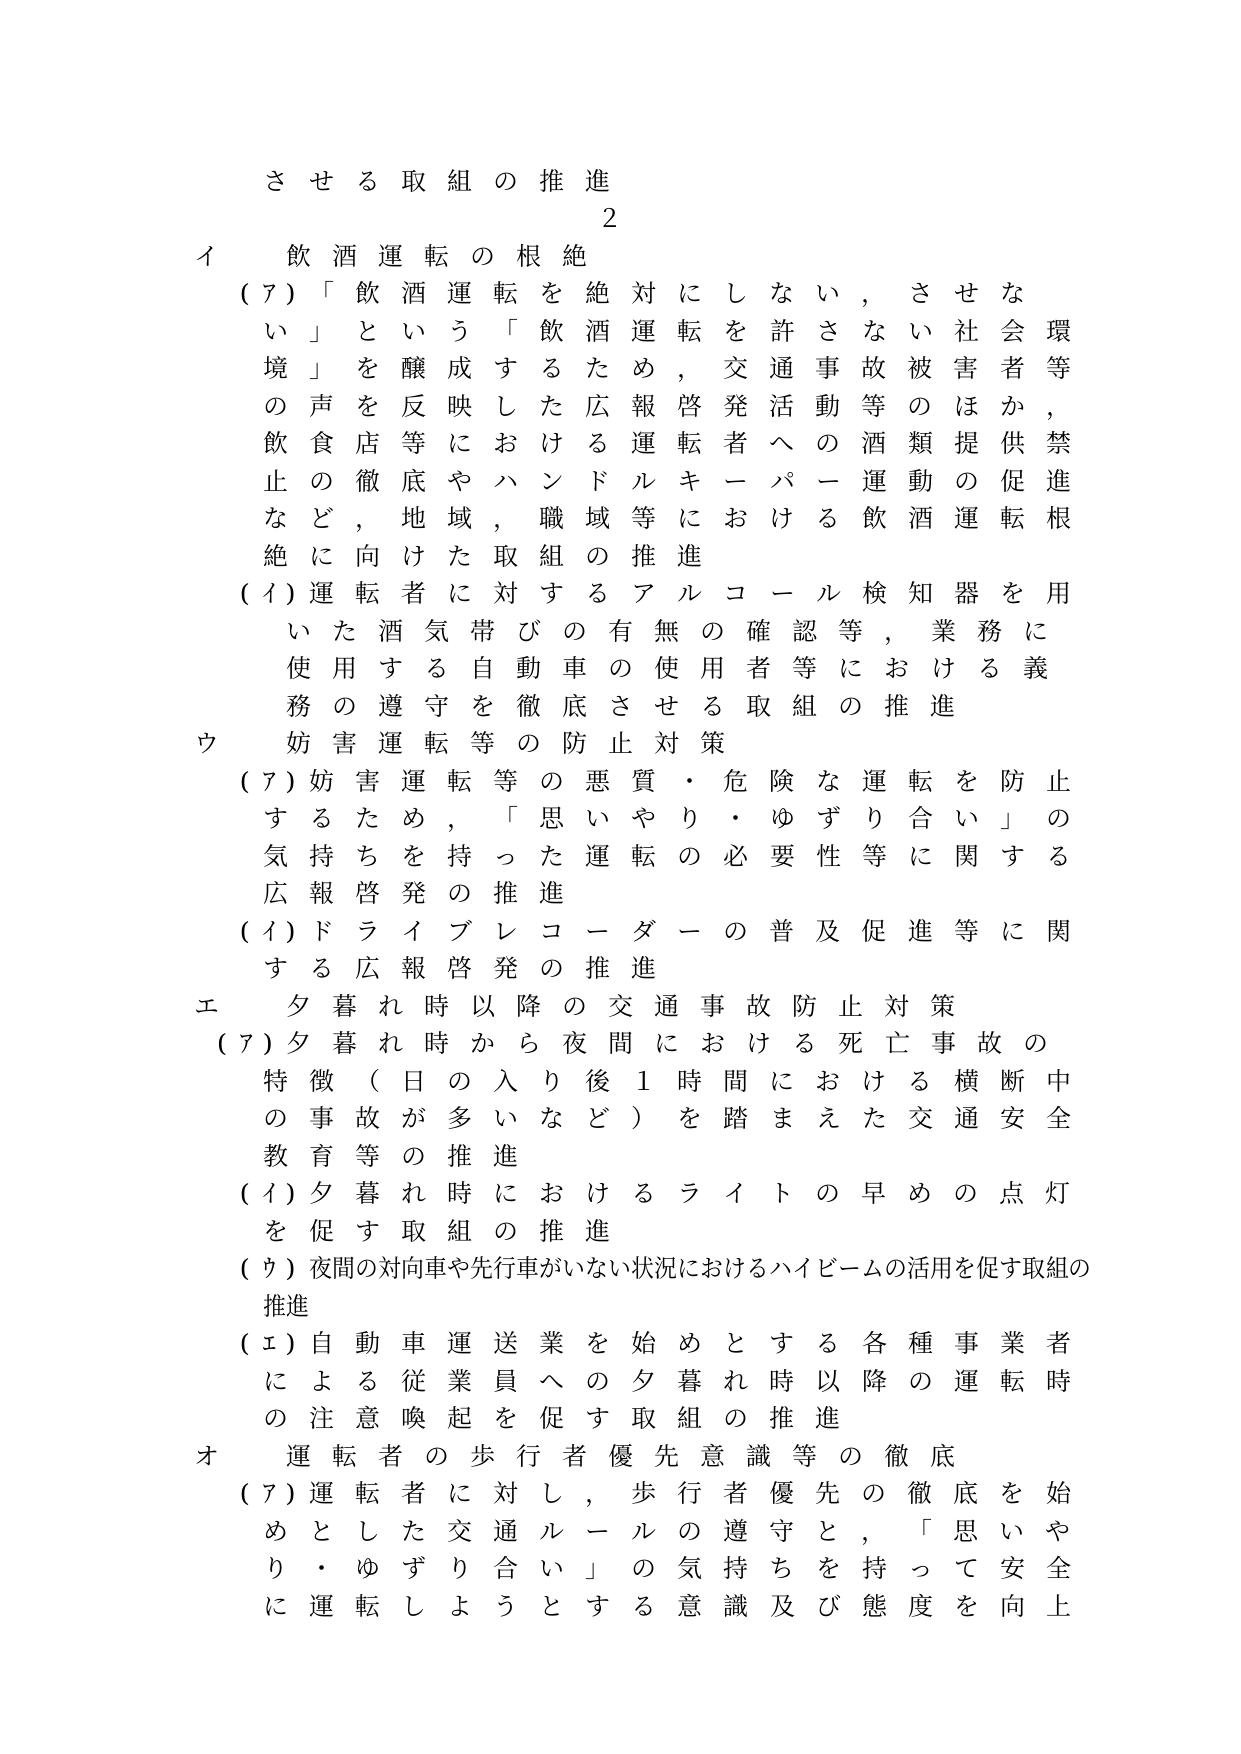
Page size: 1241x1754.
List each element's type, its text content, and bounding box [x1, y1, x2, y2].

text エ 夕暮れ時以降の交通事故防止対策 [194, 986, 1092, 1023]
text (ｳ) 夜間の対向車や先行車がいない状況におけるハイビームの活用を促す取組の推進 [217, 1248, 1092, 1323]
text (ｱ) 妨害運転等の悪質・危険な運転を防止するため，「思いやり・ゆずり合い」の気持ちを持った運転の必要性等に関する広報啓発の推進 [217, 761, 1092, 911]
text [217, 161, 1092, 198]
text (ｲ) 夕暮れ時におけるライトの早めの点灯を促す取組の推進 [217, 1173, 1092, 1248]
text (ｲ) ドライブレコーダーの普及促進等に関する広報啓発の推進 [217, 911, 1092, 986]
text (ｱ) 夕暮れ時から夜間における死亡事故の特徴（日の入り後１時間における横断中の事故が多いなど）を踏まえた交通安全教育等の推進 [217, 1023, 1092, 1173]
text ウ 妨害運転等の防止対策 [148, 723, 1092, 761]
text (ｱ) 「飲酒運転を絶対にしない，させない」という「飲酒運転を許さない社会環境」を醸成するため，交通事故被害者等の声を反映した広報啓発活動等のほか，飲食店等における運転者への酒類提供禁止の徹底やハンドルキーパー運動の促進など，地域，職域等における飲酒運転根絶に向けた取組の推進 [217, 273, 1092, 573]
text オ 運転者の歩行者優先意識等の徹底 [148, 1436, 1092, 1473]
text イ 飲酒運転の根絶 [148, 236, 1092, 273]
text (ｲ) 運転者に対するアルコール検知器を用いた酒気帯びの有無の確認等，業務に使用する自動車の使用者等における義務の遵守を徹底させる取組の推進 [217, 573, 1092, 723]
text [217, 1473, 1092, 1623]
text (ｴ) 自動車運送業を始めとする各種事業者による従業員への夕暮れ時以降の運転時の注意喚起を促す取組の推進 [217, 1323, 1092, 1436]
text ２ [148, 198, 1092, 236]
